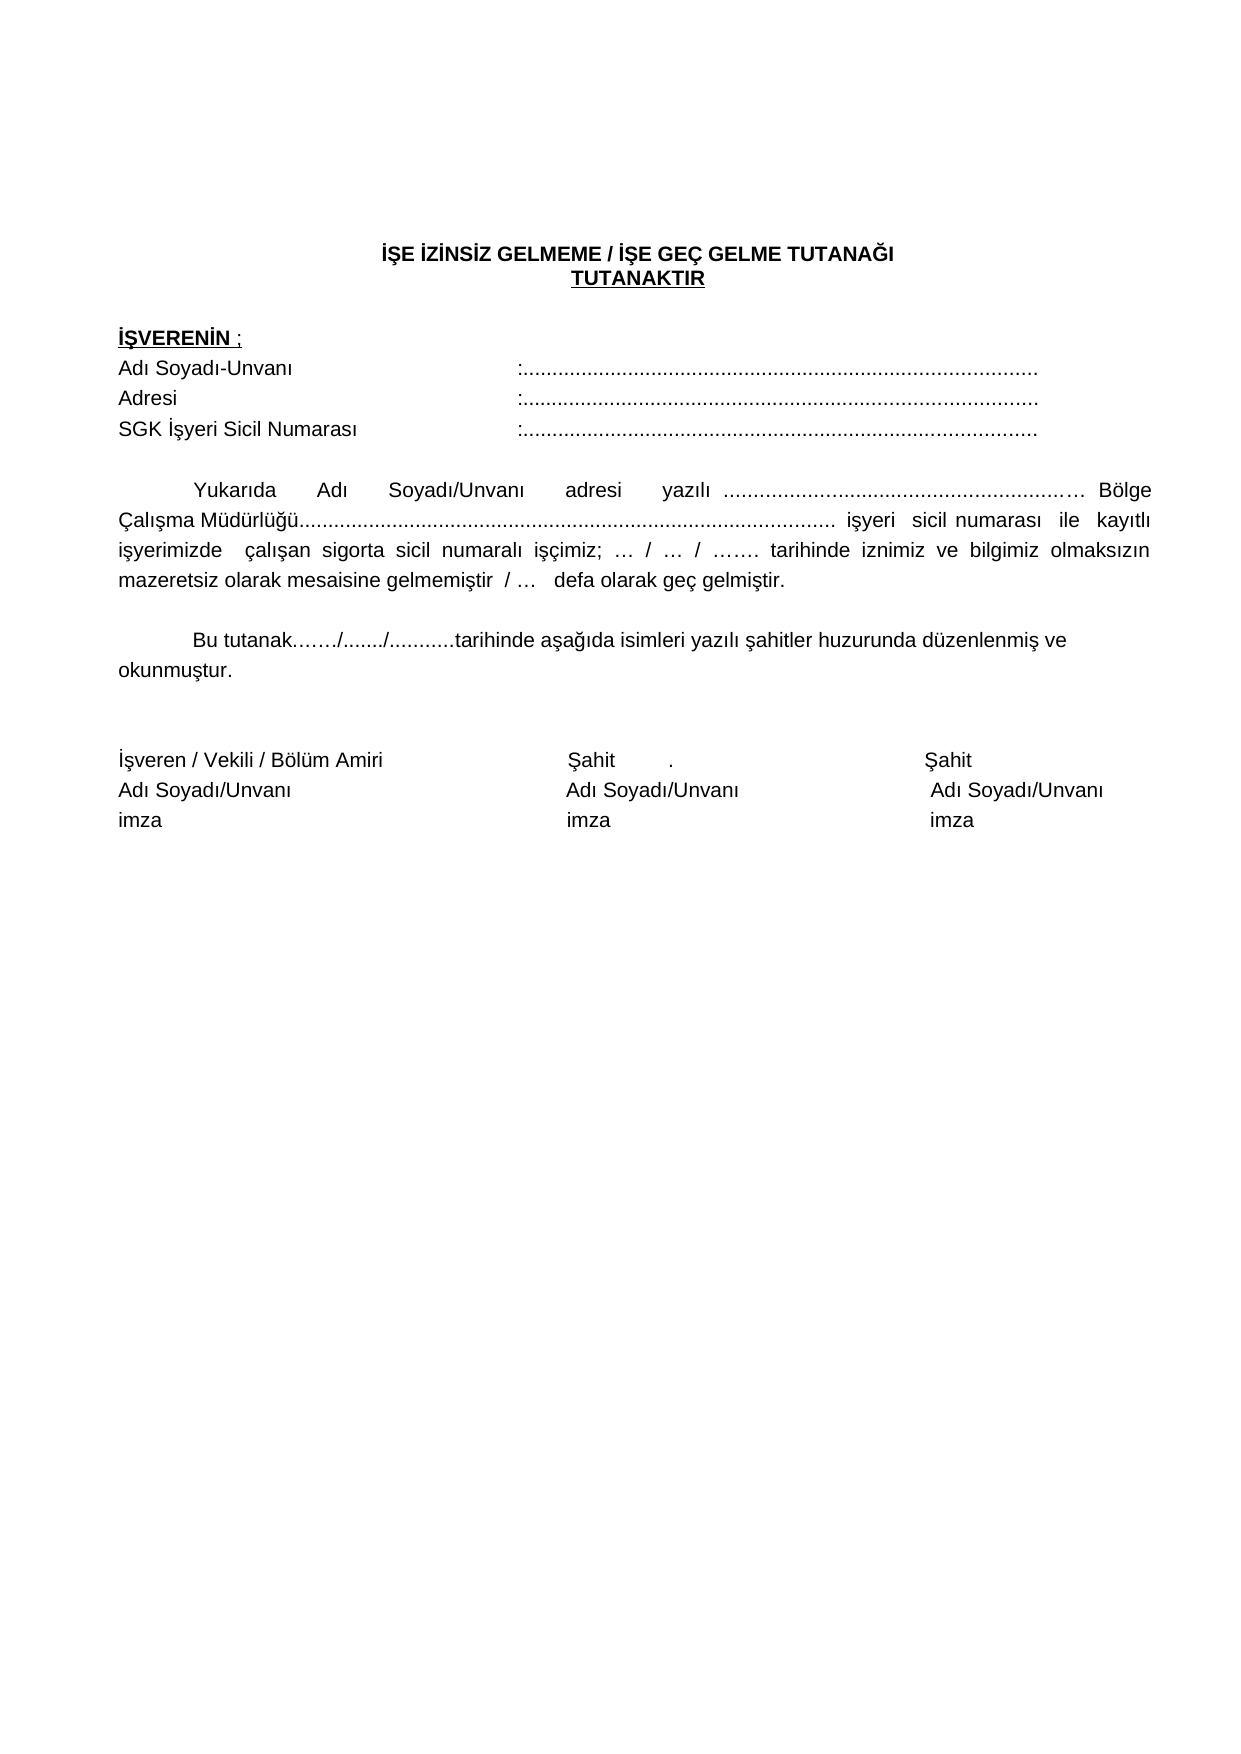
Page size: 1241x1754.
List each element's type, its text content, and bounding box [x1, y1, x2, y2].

text Bu tutanak /......./ tarihinde aşağıda isimleri yazılı şahitler huzurunda düzenlenmiş ve okunmuştur. [118, 623, 1152, 683]
text SGK İşyeri Sicil Numarası : [118, 412, 1152, 442]
text Adı Soyadı-Unvanı : [118, 352, 1152, 382]
text Yukarıda Adı Soyadı/Unvanı adresi yazılı … Bölge Çalışma Müdürlüğü işyeri sicil numarası ile kayıtlı işyerimizde çalışan sigorta sicil numaralı işçimiz; … / … / ……. tarihinde iznimiz ve bilgimiz olmaksızın mazeretsiz olarak mesaisine gelmemiştir / … defa olarak geç gelmiştir. [118, 473, 1152, 593]
text İşveren / Vekili / Bölüm Amiri Şahit . Şahit [118, 743, 1152, 773]
text imza imza imza [118, 804, 1152, 834]
text TUTANAKTIR [124, 266, 1152, 290]
text İŞVERENİN ; [118, 322, 1152, 352]
text İŞE İZİNSİZ GELMEME / İŞE GEÇ GELME TUTANAĞI [124, 242, 1152, 266]
text Adresi :....... [118, 382, 1152, 412]
text Adı Soyadı/Unvanı Adı Soyadı/Unvanı Adı Soyadı/Unvanı [118, 773, 1152, 803]
